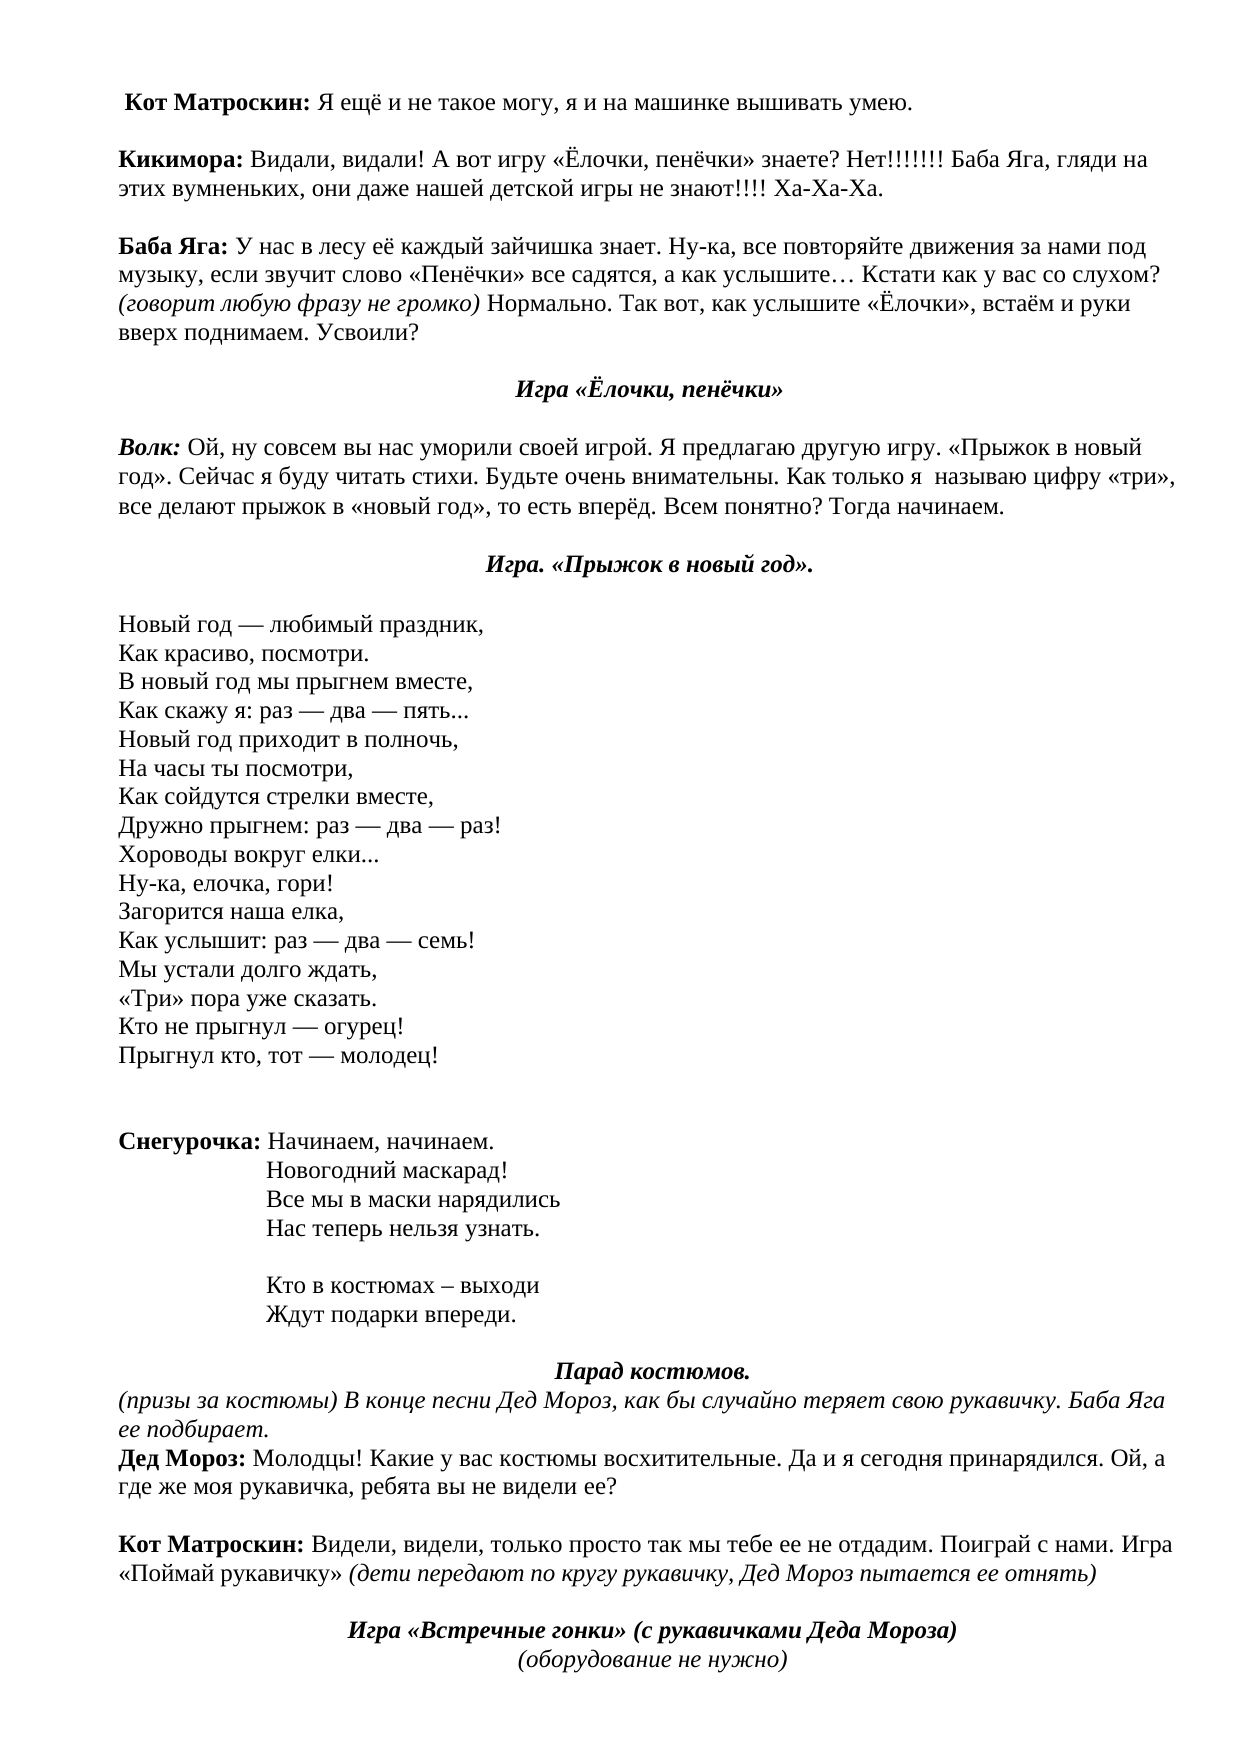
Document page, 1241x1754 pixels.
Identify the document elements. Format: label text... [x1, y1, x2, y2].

text Игра «Встречные гонки» (с рукавичками Деда Мороза) [118, 1615, 1187, 1644]
text Кикимора: Видали, видали! А вот игру «Ёлочки, пенёчки» знаете? Нет!!!!!!! Баба Яга, гляди на этих вумненьких, они даже нашей детской игры не знают!!!! Ха-Ха-Ха. [118, 144, 1181, 202]
text Новый год — любимый праздник, Как красиво, посмотри. В новый год мы прыгнем вместе, Как скажу я: раз — два — пять... Новый год приходит в полночь, На часы ты посмотри, Как сойдутся стрелки вместе, Дружно прыгнем: раз — два — раз! Хороводы вокруг елки... Ну-ка, елочка, гори! Загорится наша елка, Как услышит: раз — два — семь! Мы устали долго ждать, «Три» пора уже сказать. Кто не прыгнул — огурец! Прыгнул кто, тот — молодец! [118, 578, 1181, 1069]
text (призы за костюмы) В конце песни Дед Мороз, как бы случайно теряет свою рукавичку. Баба Яга ее подбирает. [118, 1385, 1187, 1443]
text Нас теперь нельзя узнать. [266, 1213, 1187, 1241]
text Дед Мороз: Молодцы! Какие у вас костюмы восхитительные. Да и я сегодня принарядился. Ой, а где же моя рукавичка, ребята вы не видели ее? [118, 1443, 1187, 1500]
text Волк: Ой, ну совсем вы нас уморили своей игрой. Я предлагаю другую игру. «Прыжок в новый год». Сейчас я буду читать стихи. Будьте очень внимательны. Как только я называю цифру «три», все делают прыжок в «новый год», то есть вперёд. Всем понятно? Тогда начинаем. [118, 432, 1181, 549]
text Снегурочка: Начинаем, начинаем. [118, 1126, 1187, 1155]
text Кот Матроскин: Видели, видели, только просто так мы тебе ее не отдадим. Поиграй с нами. Игра «Поймай рукавичку» (дети передают по кругу рукавичку, Дед Мороз пытается ее отнять) [118, 1529, 1187, 1586]
text Все мы в маски нарядились [266, 1184, 1187, 1213]
text Игра. «Прыжок в новый год». [118, 549, 1181, 578]
text Новогодний маскарад! [266, 1155, 1187, 1184]
text Баба Яга: У нас в лесу её каждый зайчишка знает. Ну-ка, все повторяйте движения за нами под музыку, если звучит слово «Пенёчки» все садятся, а как услышите… Кстати как у вас со слухом? (говорит любую фразу не громко) Нормально. Так вот, как услышите «Ёлочки», встаём и руки вверх поднимаем. Усвоили? [118, 231, 1181, 346]
text Ждут подарки впереди. [266, 1299, 1187, 1328]
text Игра «Ёлочки, пенёчки» [118, 374, 1181, 403]
text (оборудование не нужно) [118, 1644, 1187, 1673]
text Кот Матроскин: Я ещё и не такое могу, я и на машинке вышивать умею. [118, 87, 1181, 116]
text Парад костюмов. [118, 1356, 1187, 1385]
text Кто в костюмах – выходи [266, 1270, 1187, 1299]
